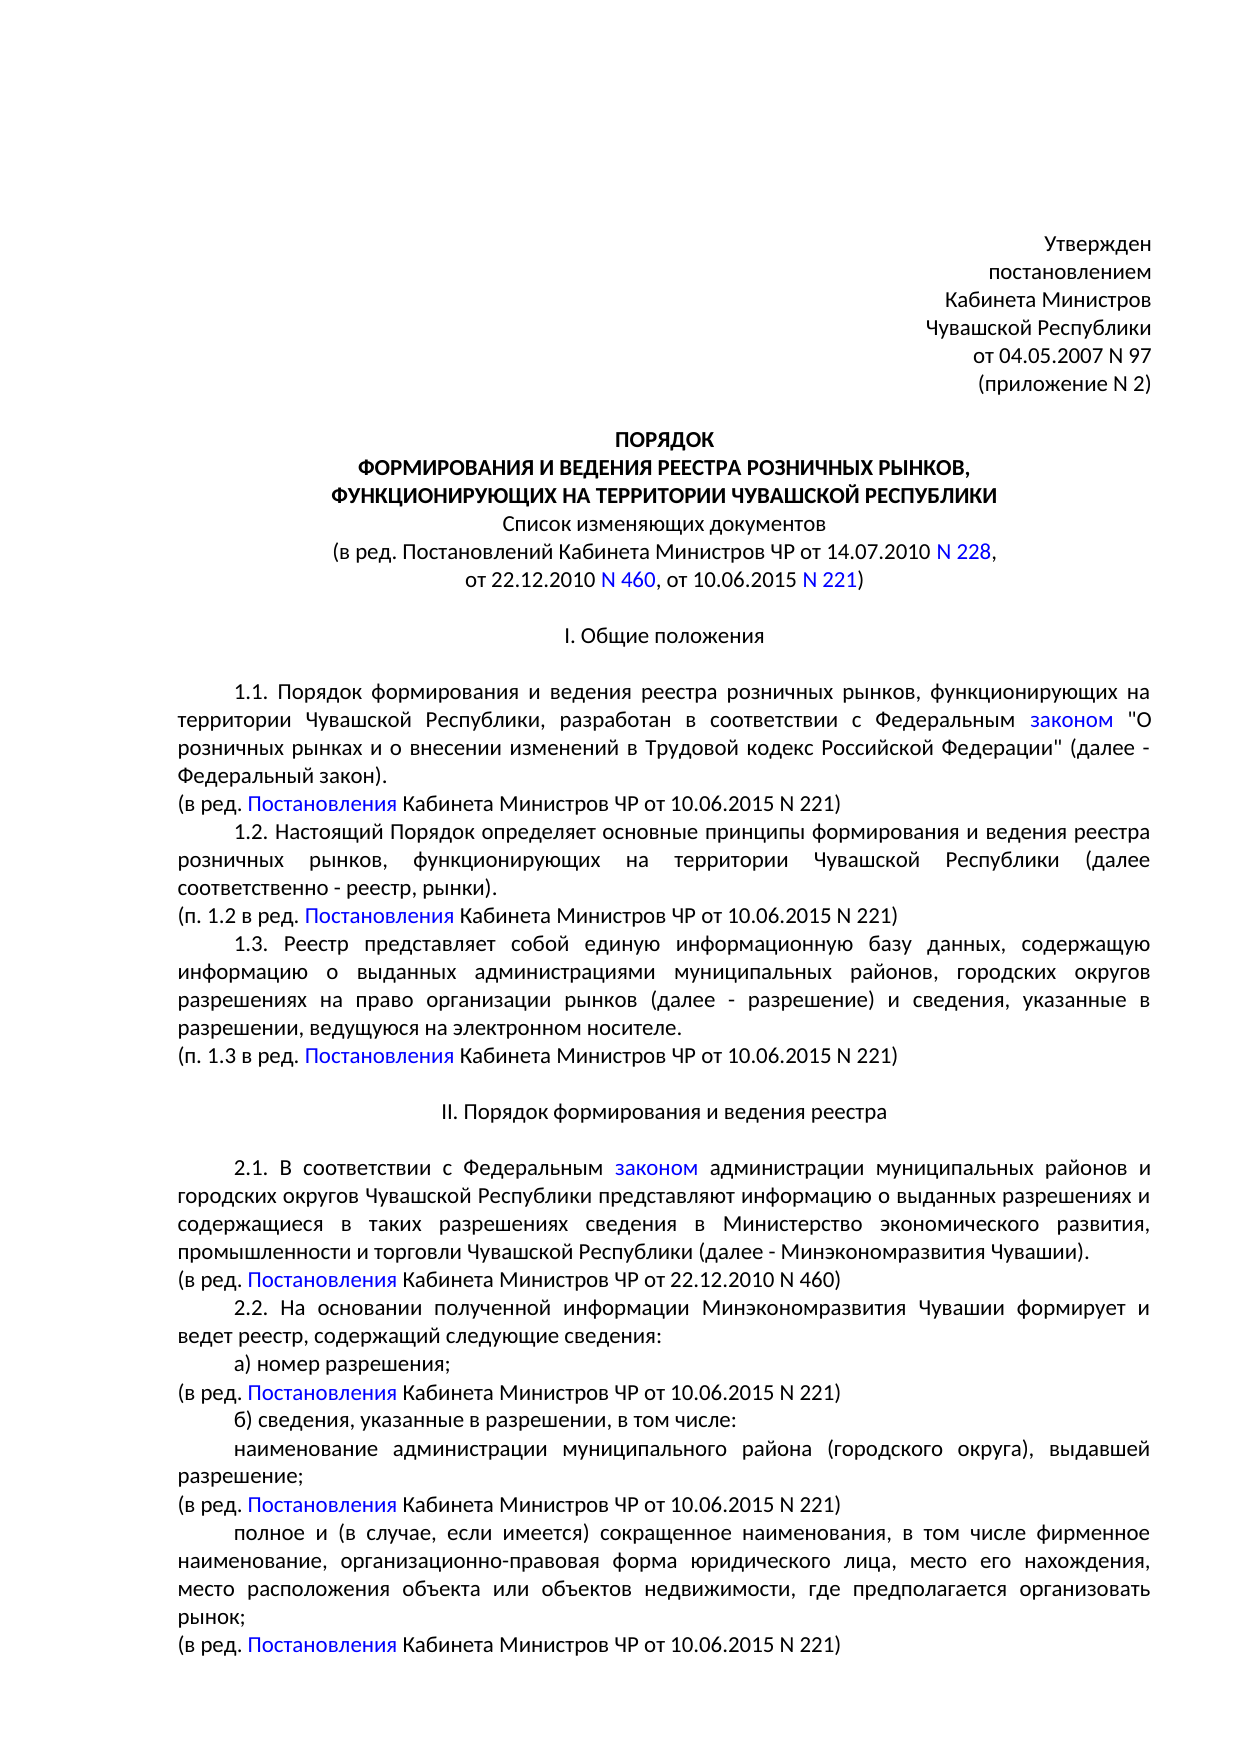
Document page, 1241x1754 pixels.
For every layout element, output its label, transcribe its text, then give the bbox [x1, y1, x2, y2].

text 1.1. Порядок формирования и ведения реестра розничных рынков, функционирующих на территории Чувашской Республики, разработан в соответствии с Федеральным законом "О розничных рынках и о внесении изменений в Трудовой кодекс Российской Федерации" (далее - Федеральный закон). [177, 677, 1152, 789]
text 1.3. Реестр представляет собой единую информационную базу данных, содержащую информацию о выданных администрациями муниципальных районов, городских округов разрешениях на право организации рынков (далее - разрешение) и сведения, указанные в разрешении, ведущуюся на электронном носителе. [177, 929, 1152, 1041]
text 2.2. На основании полученной информации Минэкономразвития Чувашии формирует и ведет реестр, содержащий следующие сведения: [177, 1293, 1152, 1349]
text (приложение N 2) [177, 369, 1152, 397]
title ФОРМИРОВАНИЯ И ВЕДЕНИЯ РЕЕСТРА РОЗНИЧНЫХ РЫНКОВ, [177, 453, 1152, 481]
text (в ред. Постановлений Кабинета Министров ЧР от 14.07.2010 N 228, [177, 537, 1152, 565]
text (п. 1.2 в ред. Постановления Кабинета Министров ЧР от 10.06.2015 N 221) [177, 901, 1152, 929]
text II. Порядок формирования и ведения реестра [177, 1097, 1152, 1125]
text 2.1. В соответствии с Федеральным законом администрации муниципальных районов и городских округов Чувашской Республики представляют информацию о выданных разрешениях и содержащиеся в таких разрешениях сведения в Министерство экономического развития, промышленности и торговли Чувашской Республики (далее - Минэкономразвития Чувашии). [177, 1153, 1152, 1266]
text от 04.05.2007 N 97 [177, 341, 1152, 369]
title ФУНКЦИОНИРУЮЩИХ НА ТЕРРИТОРИИ ЧУВАШСКОЙ РЕСПУБЛИКИ [177, 481, 1152, 509]
text (в ред. Постановления Кабинета Министров ЧР от 10.06.2015 N 221) [177, 789, 1152, 817]
text I. Общие положения [177, 621, 1152, 649]
text постановлением [177, 257, 1152, 285]
text Кабинета Министров [177, 285, 1152, 313]
text Утвержден [177, 229, 1152, 257]
text от 22.12.2010 N 460, от 10.06.2015 N 221) [177, 565, 1152, 593]
text а) номер разрешения; [177, 1349, 1152, 1378]
text (п. 1.3 в ред. Постановления Кабинета Министров ЧР от 10.06.2015 N 221) [177, 1041, 1152, 1069]
text 1.2. Настоящий Порядок определяет основные принципы формирования и ведения реестра розничных рынков, функционирующих на территории Чувашской Республики (далее соответственно - реестр, рынки). [177, 817, 1152, 901]
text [177, 1630, 1152, 1658]
text б) сведения, указанные в разрешении, в том числе: [177, 1406, 1152, 1434]
text Список изменяющих документов [177, 509, 1152, 537]
text Чувашской Республики [177, 313, 1152, 341]
title ПОРЯДОК [177, 425, 1152, 453]
text полное и (в случае, если имеется) сокращенное наименования, в том числе фирменное наименование, организационно-правовая форма юридического лица, место его нахождения, место расположения объекта или объектов недвижимости, где предполагается организовать рынок; [177, 1518, 1152, 1630]
text наименование администрации муниципального района (городского округа), выдавшей разрешение; [177, 1434, 1152, 1490]
text (в ред. Постановления Кабинета Министров ЧР от 10.06.2015 N 221) [177, 1490, 1152, 1518]
text (в ред. Постановления Кабинета Министров ЧР от 22.12.2010 N 460) [177, 1266, 1152, 1293]
text (в ред. Постановления Кабинета Министров ЧР от 10.06.2015 N 221) [177, 1378, 1152, 1406]
